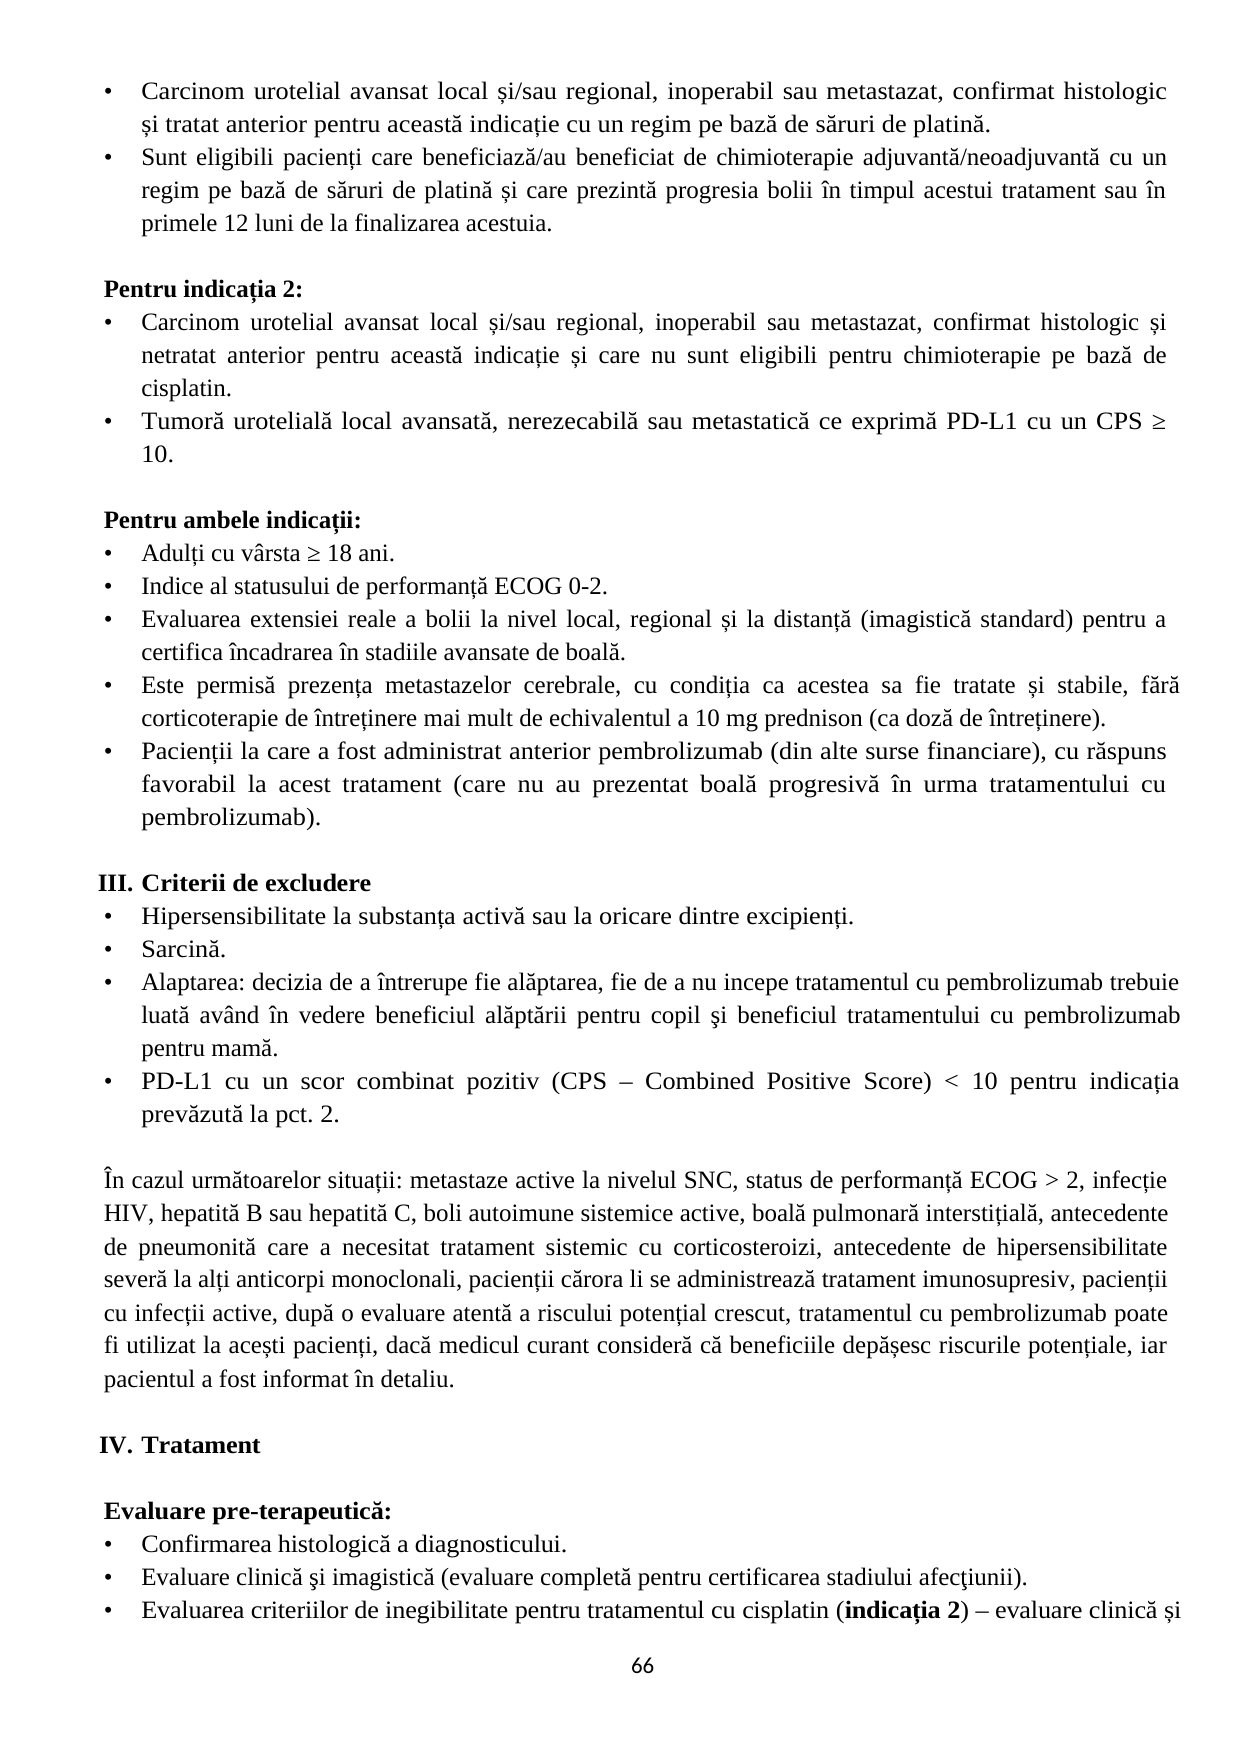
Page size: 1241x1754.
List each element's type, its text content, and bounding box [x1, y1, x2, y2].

list Carcinom urotelial avansat local și/sau regional, inoperabil sau metastazat, confirmat histologic și netratat anterior pentru această indicație și care nu sunt eligibili pentru chimioterapie pe bază de cisplatin. [103, 307, 1168, 402]
list Evaluare clinică şi imagistică (evaluare completă pentru certificarea stadiului afecţiunii). [103, 1562, 1181, 1591]
list Alaptarea: decizia de a întrerupe fie alăptarea, fie de a nu incepe tratamentul cu pembrolizumab trebuie luată având în vedere beneficiul alăptării pentru copil şi beneficiul tratamentului cu pembrolizumab pentru mamă. [103, 967, 1181, 1062]
list Confirmarea histologică a diagnosticului. [103, 1529, 1181, 1557]
text Pentru ambele indicații: [103, 505, 1181, 534]
list Criterii de excludere [133, 868, 1181, 897]
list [103, 1595, 1181, 1623]
list Tumoră urotelială local avansată, nerezecabilă sau metastatică ce exprimă PD-L1 cu un CPS ≥ 10. [103, 406, 1168, 468]
list Hipersensibilitate la substanța activă sau la oricare dintre excipienți. [103, 901, 1181, 930]
list Tratament [133, 1430, 1181, 1458]
list Adulți cu vârsta ≥ 18 ani. [103, 538, 1181, 567]
list Este permisă prezența metastazelor cerebrale, cu condiția ca acestea sa fie tratate și stabile, fără corticoterapie de întreținere mai mult de echivalentul a 10 mg prednison (ca doză de întreținere). [103, 670, 1181, 732]
text În cazul următoarelor situații: metastaze active la nivelul SNC, status de performanță ECOG > 2, infecție HIV, hepatită B sau hepatită C, boli autoimune sistemice active, boală pulmonară interstițială, antecedente de pneumonită care a necesitat tratament sistemic cu corticosteroizi, antecedente de hipersensibilitate severă la alți anticorpi monoclonali, pacienții cărora li se administrează tratament imunosupresiv, pacienții cu infecții active, după o evaluare atentă a riscului potențial crescut, tratamentul cu pembrolizumab poate fi utilizat la acești pacienți, dacă medicul curant consideră că beneficiile depășesc riscurile potențiale, iar pacientul a fost informat în detaliu. [103, 1166, 1169, 1392]
list Carcinom urotelial avansat local și/sau regional, inoperabil sau metastazat, confirmat histologic și tratat anterior pentru această indicație cu un regim pe bază de săruri de platină. [103, 76, 1168, 138]
list Sunt eligibili pacienți care beneficiază/au beneficiat de chimioterapie adjuvantă/neoadjuvantă cu un regim pe bază de săruri de platină și care prezintă progresia bolii în timpul acestui tratament sau în primele 12 luni de la finalizarea acestuia. [103, 142, 1168, 237]
list Evaluarea extensiei reale a bolii la nivel local, regional și la distanță (imagistică standard) pentru a certifica încadrarea în stadiile avansate de boală. [103, 604, 1168, 666]
list PD-L1 cu un scor combinat pozitiv (CPS – Combined Positive Score) < 10 pentru indicația prevăzută la pct. 2. [103, 1066, 1181, 1128]
list Sarcină. [103, 934, 1181, 963]
text Pentru indicația 2: [103, 274, 1168, 303]
list Pacienții la care a fost administrat anterior pembrolizumab (din alte surse financiare), cu răspuns favorabil la acest tratament (care nu au prezentat boală progresivă în urma tratamentului cu pembrolizumab). [103, 736, 1168, 831]
text Evaluare pre-terapeutică: [103, 1496, 1181, 1524]
list Indice al statusului de performanță ECOG 0-2. [103, 571, 1168, 600]
